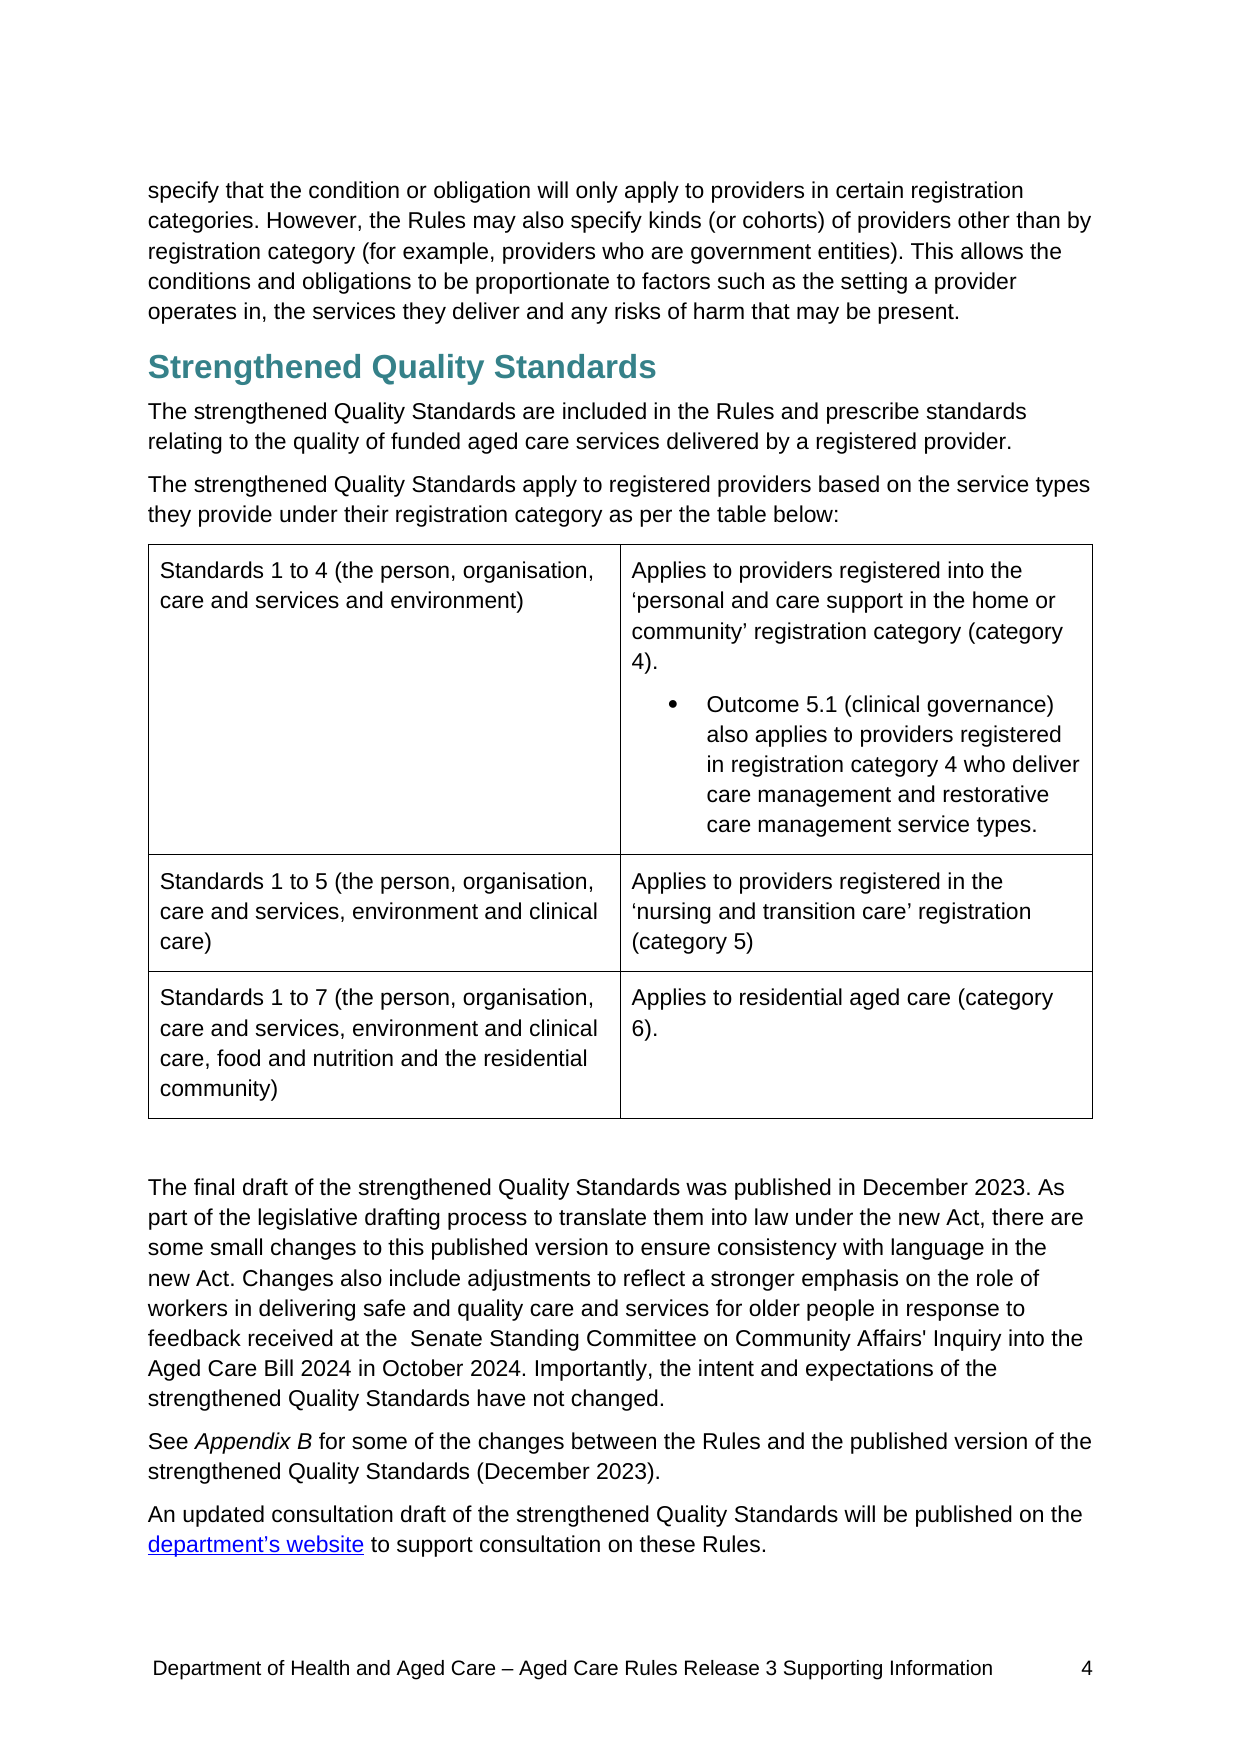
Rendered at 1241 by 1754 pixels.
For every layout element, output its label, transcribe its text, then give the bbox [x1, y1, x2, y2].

text The final draft of the strengthened Quality Standards was published in December 2023. As part of the legislative drafting process to translate them into law under the new Act, there are some small changes to this published version to ensure consistency with language in the new Act. Changes also include adjustments to reflect a stronger emphasis on the role of workers in delivering safe and quality care and services for older people in response to feedback received at the Senate Standing Committee on Community Affairs' Inquiry into the Aged Care Bill 2024 in October 2024. Importantly, the intent and expectations of the strengthened Quality Standards have not changed. [148, 1174, 1092, 1412]
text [148, 177, 1092, 324]
text An updated consultation draft of the strengthened Quality Standards will be published on the department’s website to support consultation on these Rules. [148, 1501, 1092, 1558]
table_cell Standards 1 to 5 (the person, organisation, care and services, environment and clinical care) [149, 855, 620, 971]
table_cell Applies to providers registered in the ‘nursing and transition care’ registration (category 5) [621, 855, 1092, 971]
subtitle Strengthened Quality Standards [148, 347, 1092, 385]
table_cell Standards 1 to 7 (the person, organisation, care and services, environment and clinical care, food and nutrition and the residential community) [149, 972, 620, 1118]
table_header Standards 1 to 4 (the person, organisation, care and services and environment) [149, 545, 620, 854]
table_header Applies to providers registered into the ‘personal and care support in the home or community’ registration category (category 4). Outcome 5.1 (clinical governance) also applies to providers registered in registration category 4 who deliver care management and restorative care management service types. [621, 545, 1092, 854]
text See Appendix B for some of the changes between the Rules and the published version of the strengthened Quality Standards (December 2023). [148, 1428, 1092, 1485]
text The strengthened Quality Standards are included in the Rules and prescribe standards relating to the quality of funded aged care services delivered by a registered provider. [148, 398, 1092, 454]
table_cell Applies to residential aged care (category 6). [621, 972, 1092, 1118]
text The strengthened Quality Standards apply to registered providers based on the service types they provide under their registration category as per the table below: [148, 471, 1092, 527]
